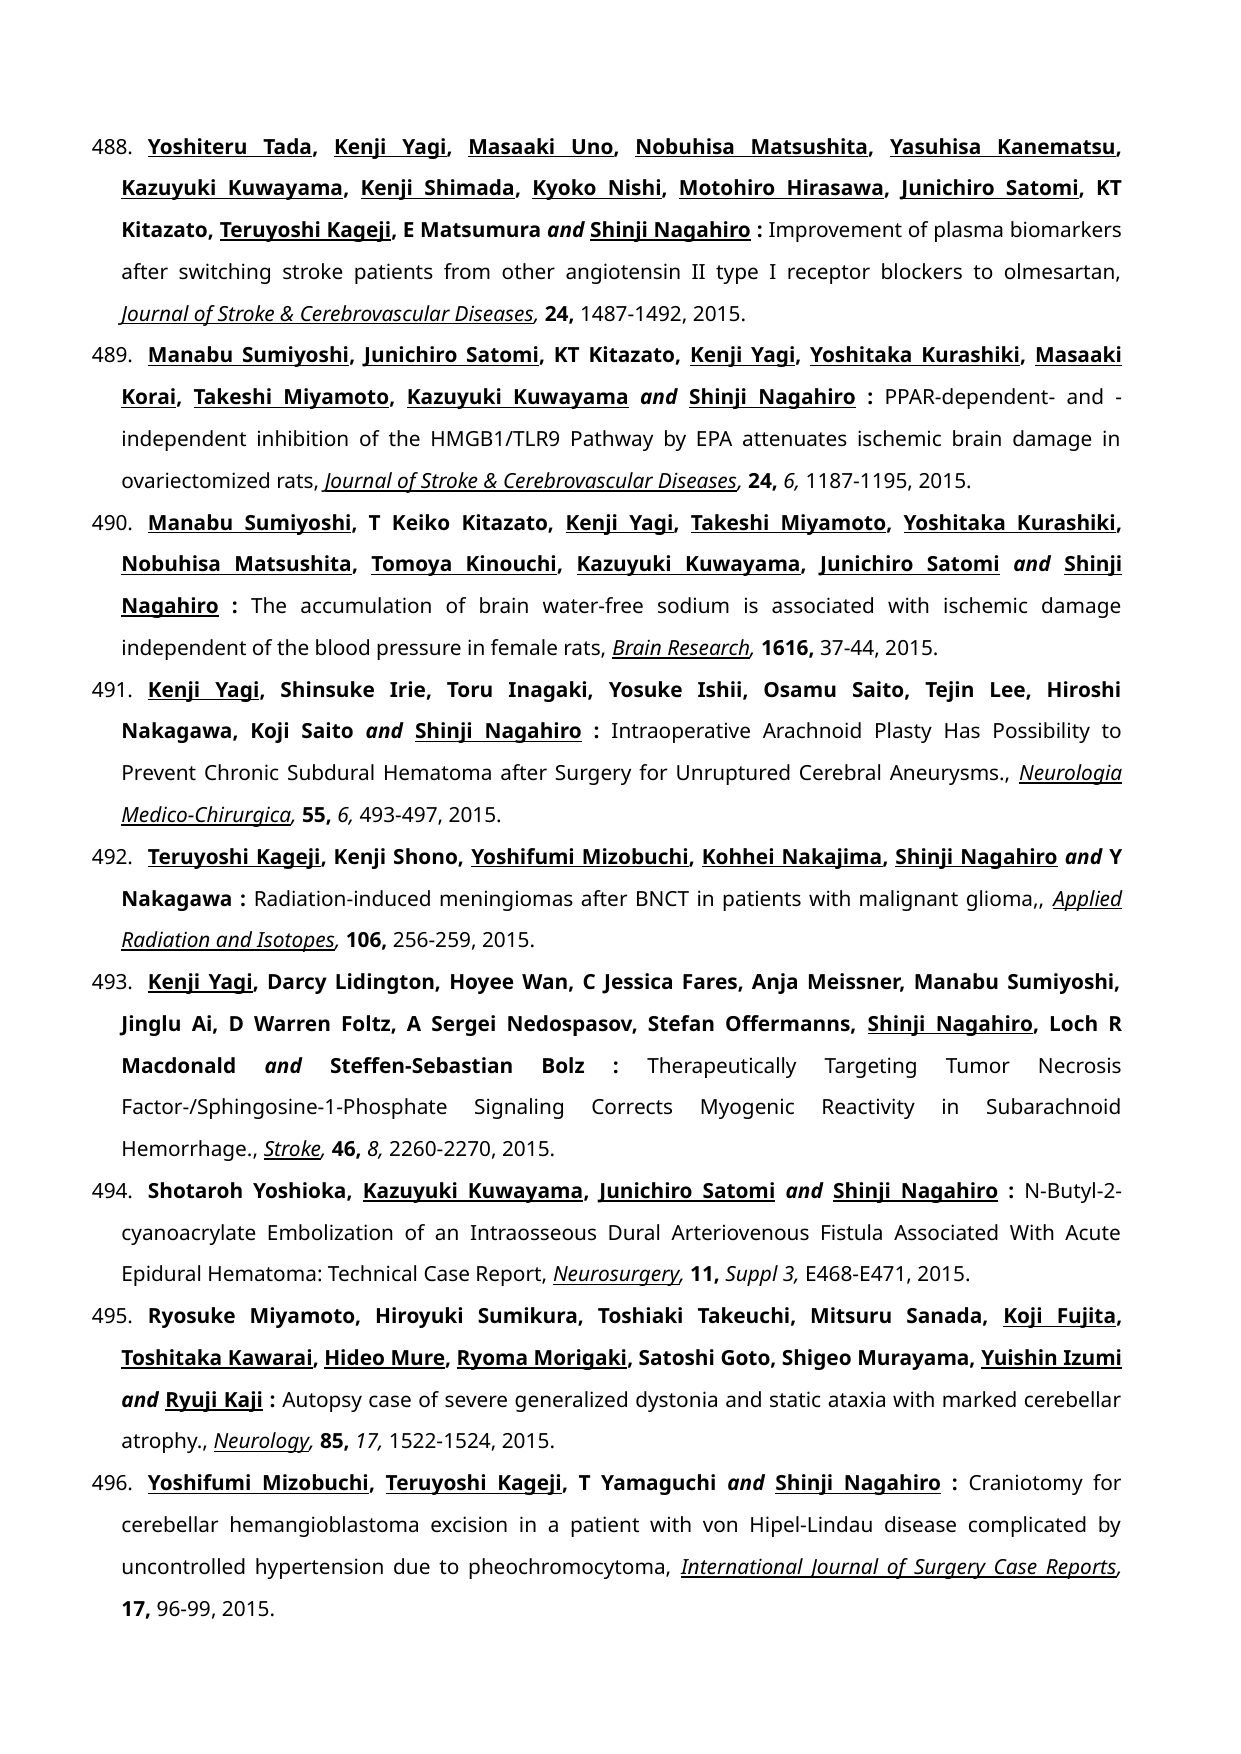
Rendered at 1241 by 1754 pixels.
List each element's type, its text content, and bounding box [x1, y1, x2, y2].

list Kenji Yagi, Shinsuke Irie, Toru Inagaki, Yosuke Ishii, Osamu Saito, Tejin Lee, Hiroshi Nakagawa, Koji Saito and Shinji Nagahiro : Intraoperative Arachnoid Plasty Has Possibility to Prevent Chronic Subdural Hematoma after Surgery for Unruptured Cerebral Aneurysms., Neurologia Medico-Chirurgica, 55, 6, 493-497, 2015. [92, 668, 1122, 835]
list Manabu Sumiyoshi, T Keiko Kitazato, Kenji Yagi, Takeshi Miyamoto, Yoshitaka Kurashiki, Nobuhisa Matsushita, Tomoya Kinouchi, Kazuyuki Kuwayama, Junichiro Satomi and Shinji Nagahiro : The accumulation of brain water-free sodium is associated with ischemic damage independent of the blood pressure in female rats, Brain Research, 1616, 37-44, 2015. [92, 501, 1122, 668]
list Kenji Yagi, Darcy Lidington, Hoyee Wan, C Jessica Fares, Anja Meissner, Manabu Sumiyoshi, Jinglu Ai, D Warren Foltz, A Sergei Nedospasov, Stefan Offermanns, Shinji Nagahiro, Loch R Macdonald and Steffen-Sebastian Bolz : Therapeutically Targeting Tumor Necrosis Factor-/Sphingosine-1-Phosphate Signaling Corrects Myogenic Reactivity in Subarachnoid Hemorrhage., Stroke, 46, 8, 2260-2270, 2015. [92, 961, 1122, 1169]
list Manabu Sumiyoshi, Junichiro Satomi, KT Kitazato, Kenji Yagi, Yoshitaka Kurashiki, Masaaki Korai, Takeshi Miyamoto, Kazuyuki Kuwayama and Shinji Nagahiro : PPAR-dependent- and -independent inhibition of the HMGB1/TLR9 Pathway by EPA attenuates ischemic brain damage in ovariectomized rats, Journal of Stroke & Cerebrovascular Diseases, 24, 6, 1187-1195, 2015. [92, 334, 1122, 501]
list Yoshifumi Mizobuchi, Teruyoshi Kageji, T Yamaguchi and Shinji Nagahiro : Craniotomy for cerebellar hemangioblastoma excision in a patient with von Hipel-Lindau disease complicated by uncontrolled hypertension due to pheochromocytoma, International Journal of Surgery Case Reports, 17, 96-99, 2015. [92, 1462, 1122, 1629]
list Yoshiteru Tada, Kenji Yagi, Masaaki Uno, Nobuhisa Matsushita, Yasuhisa Kanematsu, Kazuyuki Kuwayama, Kenji Shimada, Kyoko Nishi, Motohiro Hirasawa, Junichiro Satomi, KT Kitazato, Teruyoshi Kageji, E Matsumura and Shinji Nagahiro : Improvement of plasma biomarkers after switching stroke patients from other angiotensin II type I receptor blockers to olmesartan, Journal of Stroke & Cerebrovascular Diseases, 24, 1487-1492, 2015. [92, 125, 1122, 334]
list Shotaroh Yoshioka, Kazuyuki Kuwayama, Junichiro Satomi and Shinji Nagahiro : N-Butyl-2-cyanoacrylate Embolization of an Intraosseous Dural Arteriovenous Fistula Associated With Acute Epidural Hematoma: Technical Case Report, Neurosurgery, 11, Suppl 3, E468-E471, 2015. [92, 1169, 1122, 1295]
list Ryosuke Miyamoto, Hiroyuki Sumikura, Toshiaki Takeuchi, Mitsuru Sanada, Koji Fujita, Toshitaka Kawarai, Hideo Mure, Ryoma Morigaki, Satoshi Goto, Shigeo Murayama, Yuishin Izumi and Ryuji Kaji : Autopsy case of severe generalized dystonia and static ataxia with marked cerebellar atrophy., Neurology, 85, 17, 1522-1524, 2015. [92, 1295, 1122, 1462]
list Teruyoshi Kageji, Kenji Shono, Yoshifumi Mizobuchi, Kohhei Nakajima, Shinji Nagahiro and Y Nakagawa : Radiation-induced meningiomas after BNCT in patients with malignant glioma,, Applied Radiation and Isotopes, 106, 256-259, 2015. [92, 835, 1122, 961]
